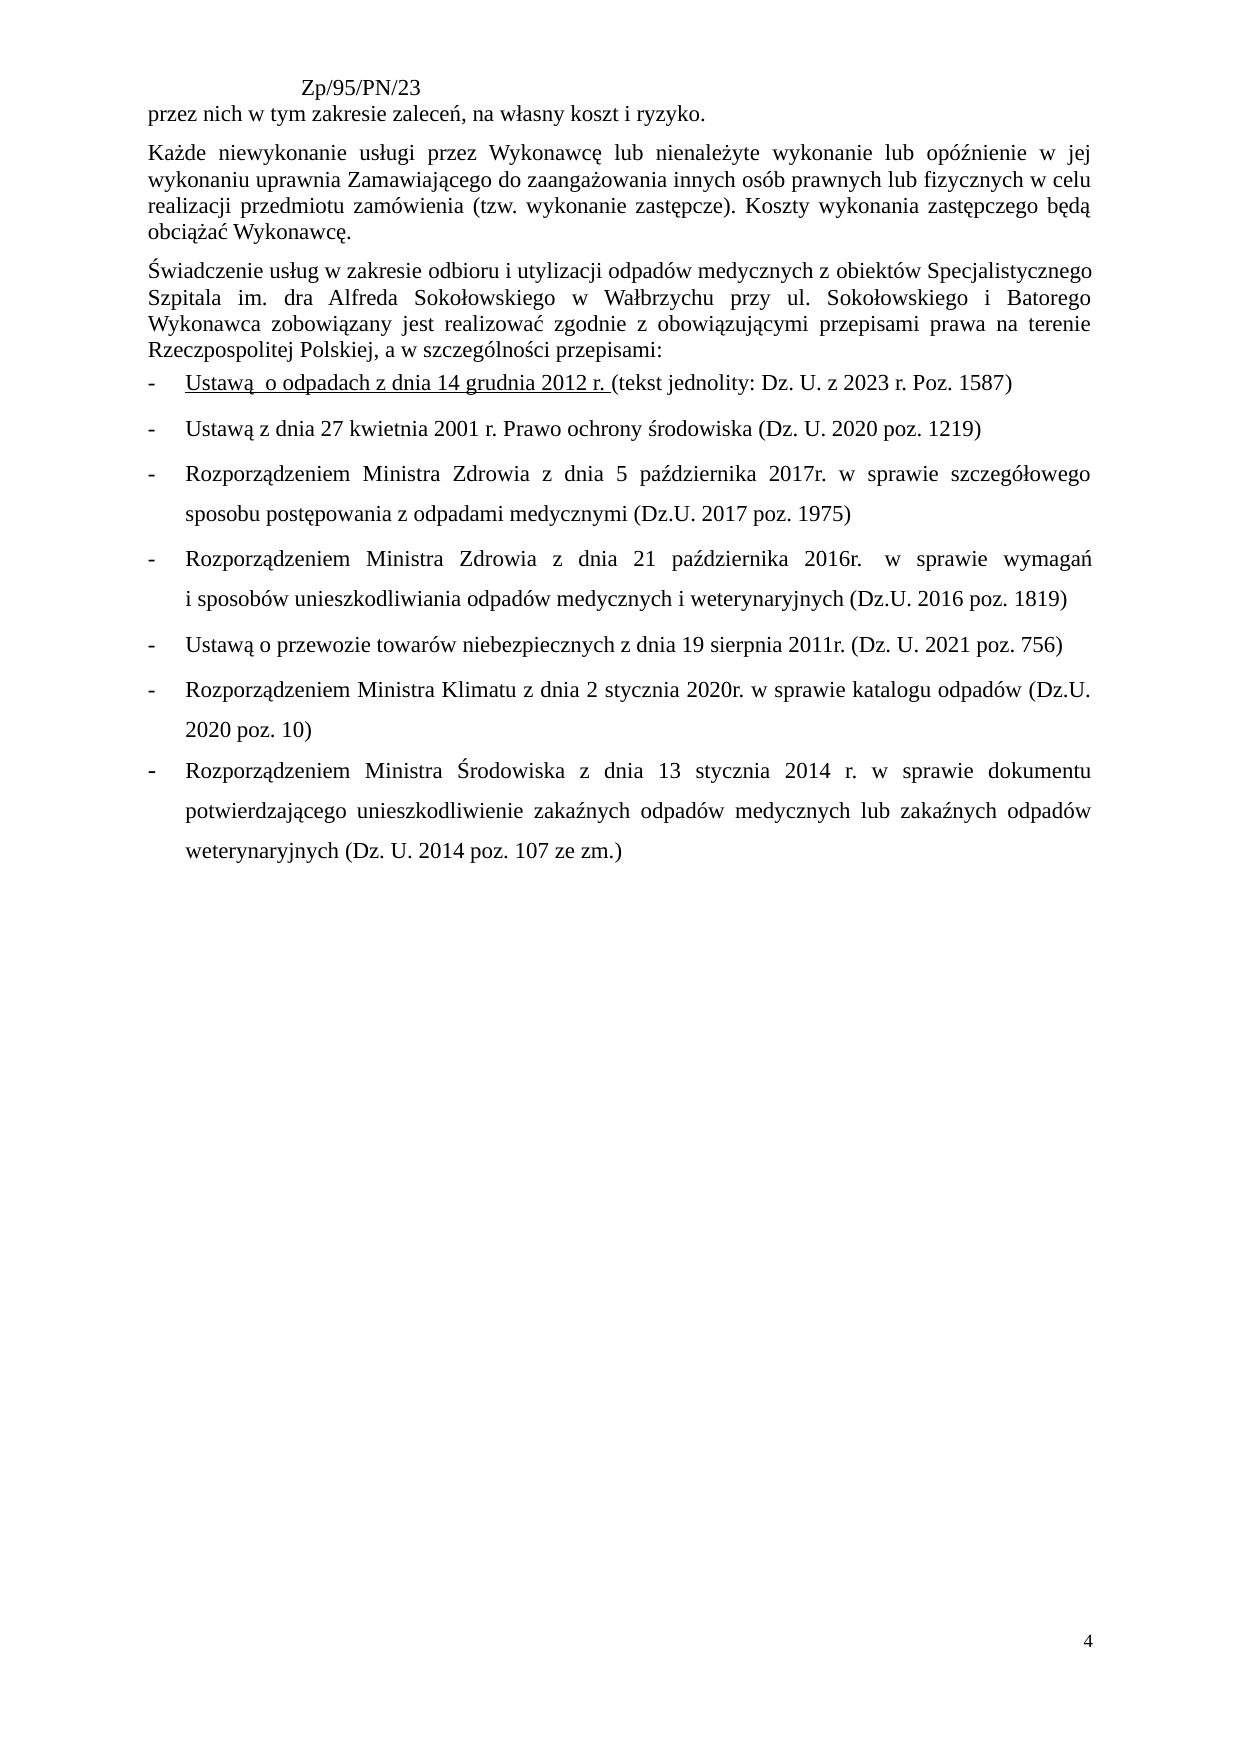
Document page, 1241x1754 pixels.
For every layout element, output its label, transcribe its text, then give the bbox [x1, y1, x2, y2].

list Rozporządzeniem Ministra Zdrowia z dnia 21 października 2016r. w sprawie wymagań i sposobów unieszkodliwiania odpadów medycznych i weterynaryjnych (Dz.U. 2016 poz. 1819) [148, 546, 1092, 611]
text Świadczenie usług w zakresie odbioru i utylizacji odpadów medycznych z obiektów Specjalistycznego Szpitala im. dra Alfreda Sokołowskiego w Wałbrzychu przy ul. Sokołowskiego i Batorego Wykonawca zobowiązany jest realizować zgodnie z obowiązującymi przepisami prawa na terenie Rzeczpospolitej Polskiej, a w szczególności przepisami: [148, 257, 1092, 363]
list Ustawą o przewozie towarów niebezpiecznych z dnia 19 sierpnia 2011r. (Dz. U. 2021 poz. 756) [148, 631, 1092, 657]
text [148, 100, 1092, 127]
list Rozporządzeniem Ministra Środowiska z dnia 13 stycznia 2014 r. w sprawie dokumentu potwierdzającego unieszkodliwienie zakaźnych odpadów medycznych lub zakaźnych odpadów weterynaryjnych (Dz. U. 2014 poz. 107 ze zm.) [148, 755, 1092, 863]
list Ustawą z dnia 27 kwietnia 2001 r. Prawo ochrony środowiska (Dz. U. 2020 poz. 1219) [148, 414, 1092, 441]
text Każde niewykonanie usługi przez Wykonawcę lub nienależyte wykonanie lub opóźnienie w jej wykonaniu uprawnia Zamawiającego do zaangażowania innych osób prawnych lub fizycznych w celu realizacji przedmiotu zamówienia (tzw. wykonanie zastępcze). Koszty wykonania zastępczego będą obciążać Wykonawcę. [148, 139, 1092, 245]
list Ustawą o odpadach z dnia 14 grudnia 2012 r. (tekst jednolity: Dz. U. z 2023 r. Poz. 1587) [148, 369, 1092, 395]
list Rozporządzeniem Ministra Klimatu z dnia 2 stycznia 2020r. w sprawie katalogu odpadów (Dz.U. 2020 poz. 10) [148, 676, 1092, 742]
list Rozporządzeniem Ministra Zdrowia z dnia 5 października 2017r. w sprawie szczegółowego sposobu postępowania z odpadami medycznymi (Dz.U. 2017 poz. 1975) [148, 460, 1092, 526]
